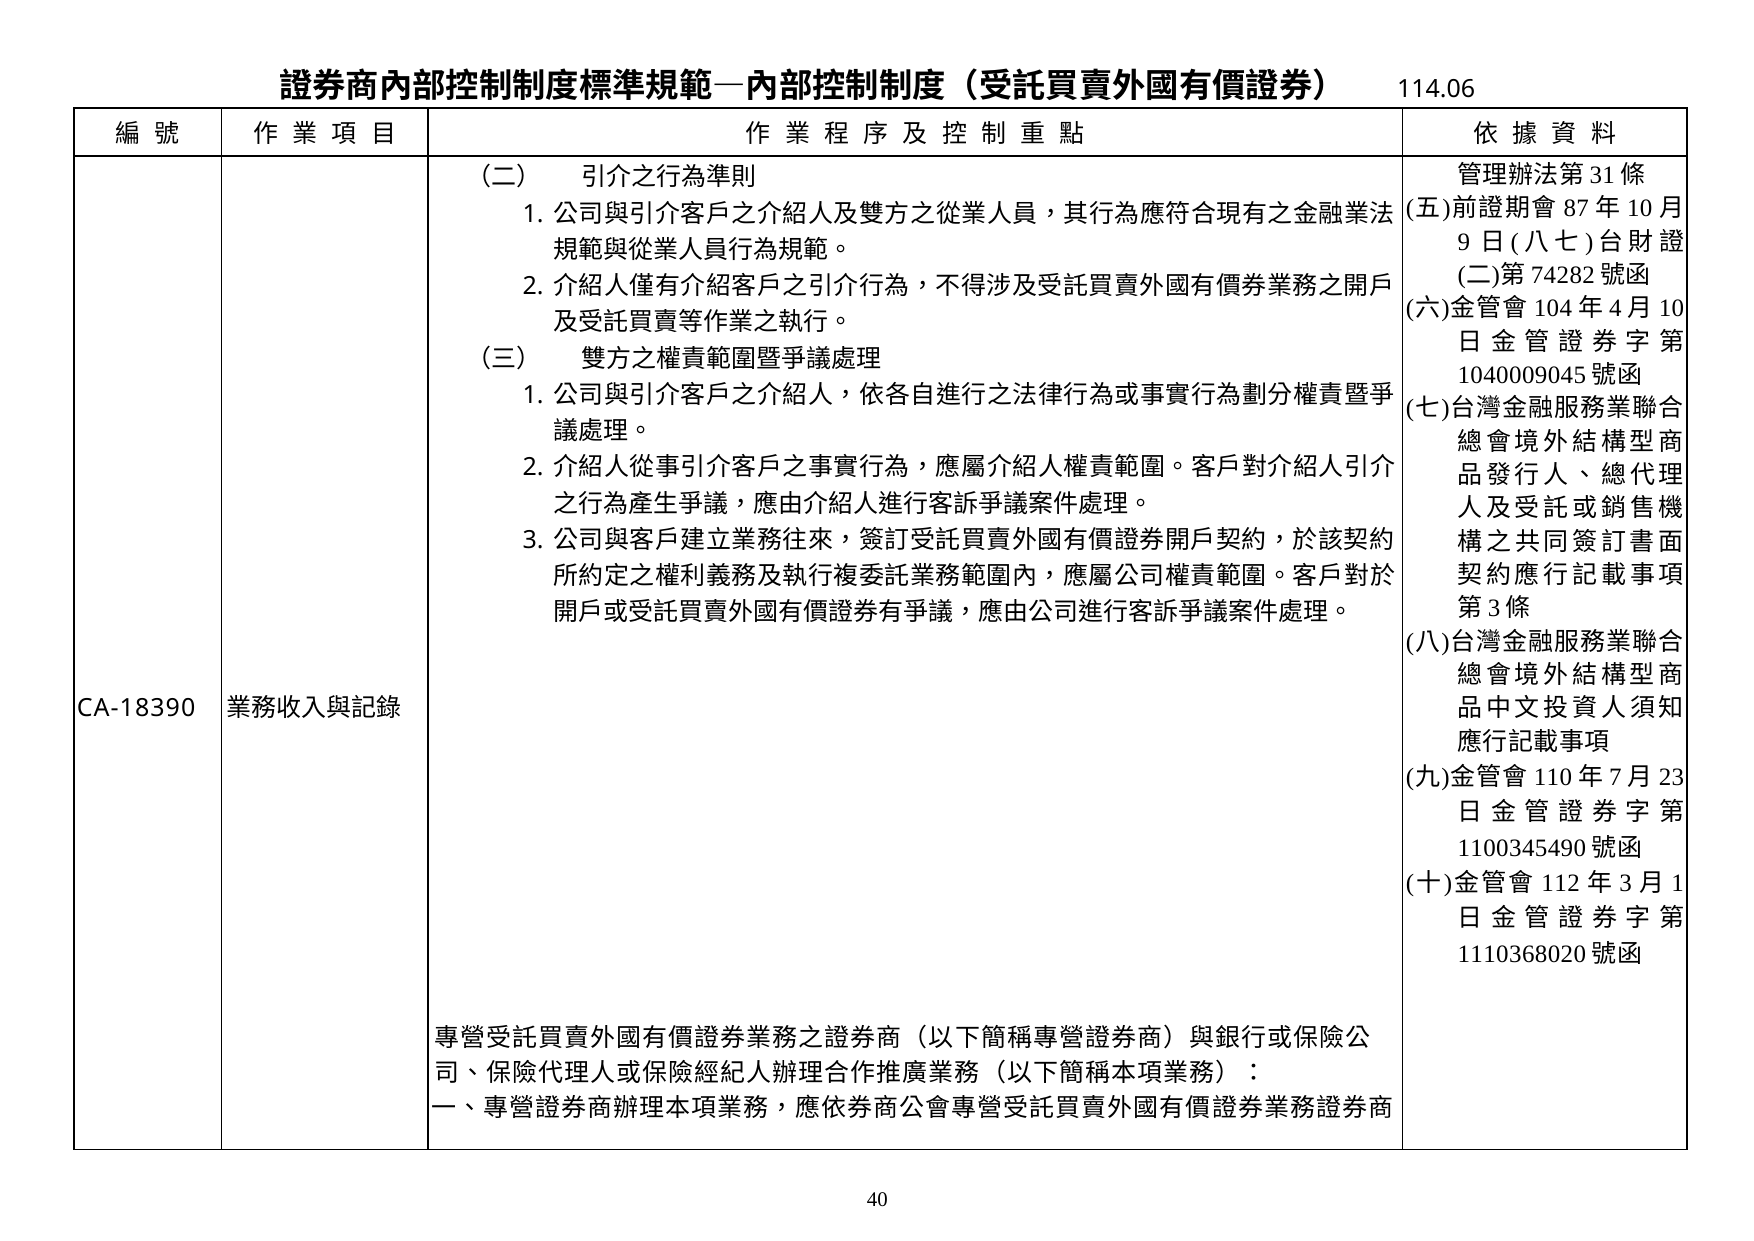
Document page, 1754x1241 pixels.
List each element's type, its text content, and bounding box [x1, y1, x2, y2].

table_header 編 號 [75, 109, 221, 155]
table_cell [429, 157, 1402, 1148]
table_header 作 業 程 序 及 控 制 重 點 [429, 109, 1402, 155]
table_header 依 據 資 料 [1403, 109, 1686, 155]
table_header 作 業 項 目 [222, 109, 427, 155]
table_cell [222, 157, 427, 1148]
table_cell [1403, 157, 1686, 1148]
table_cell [75, 157, 221, 1148]
